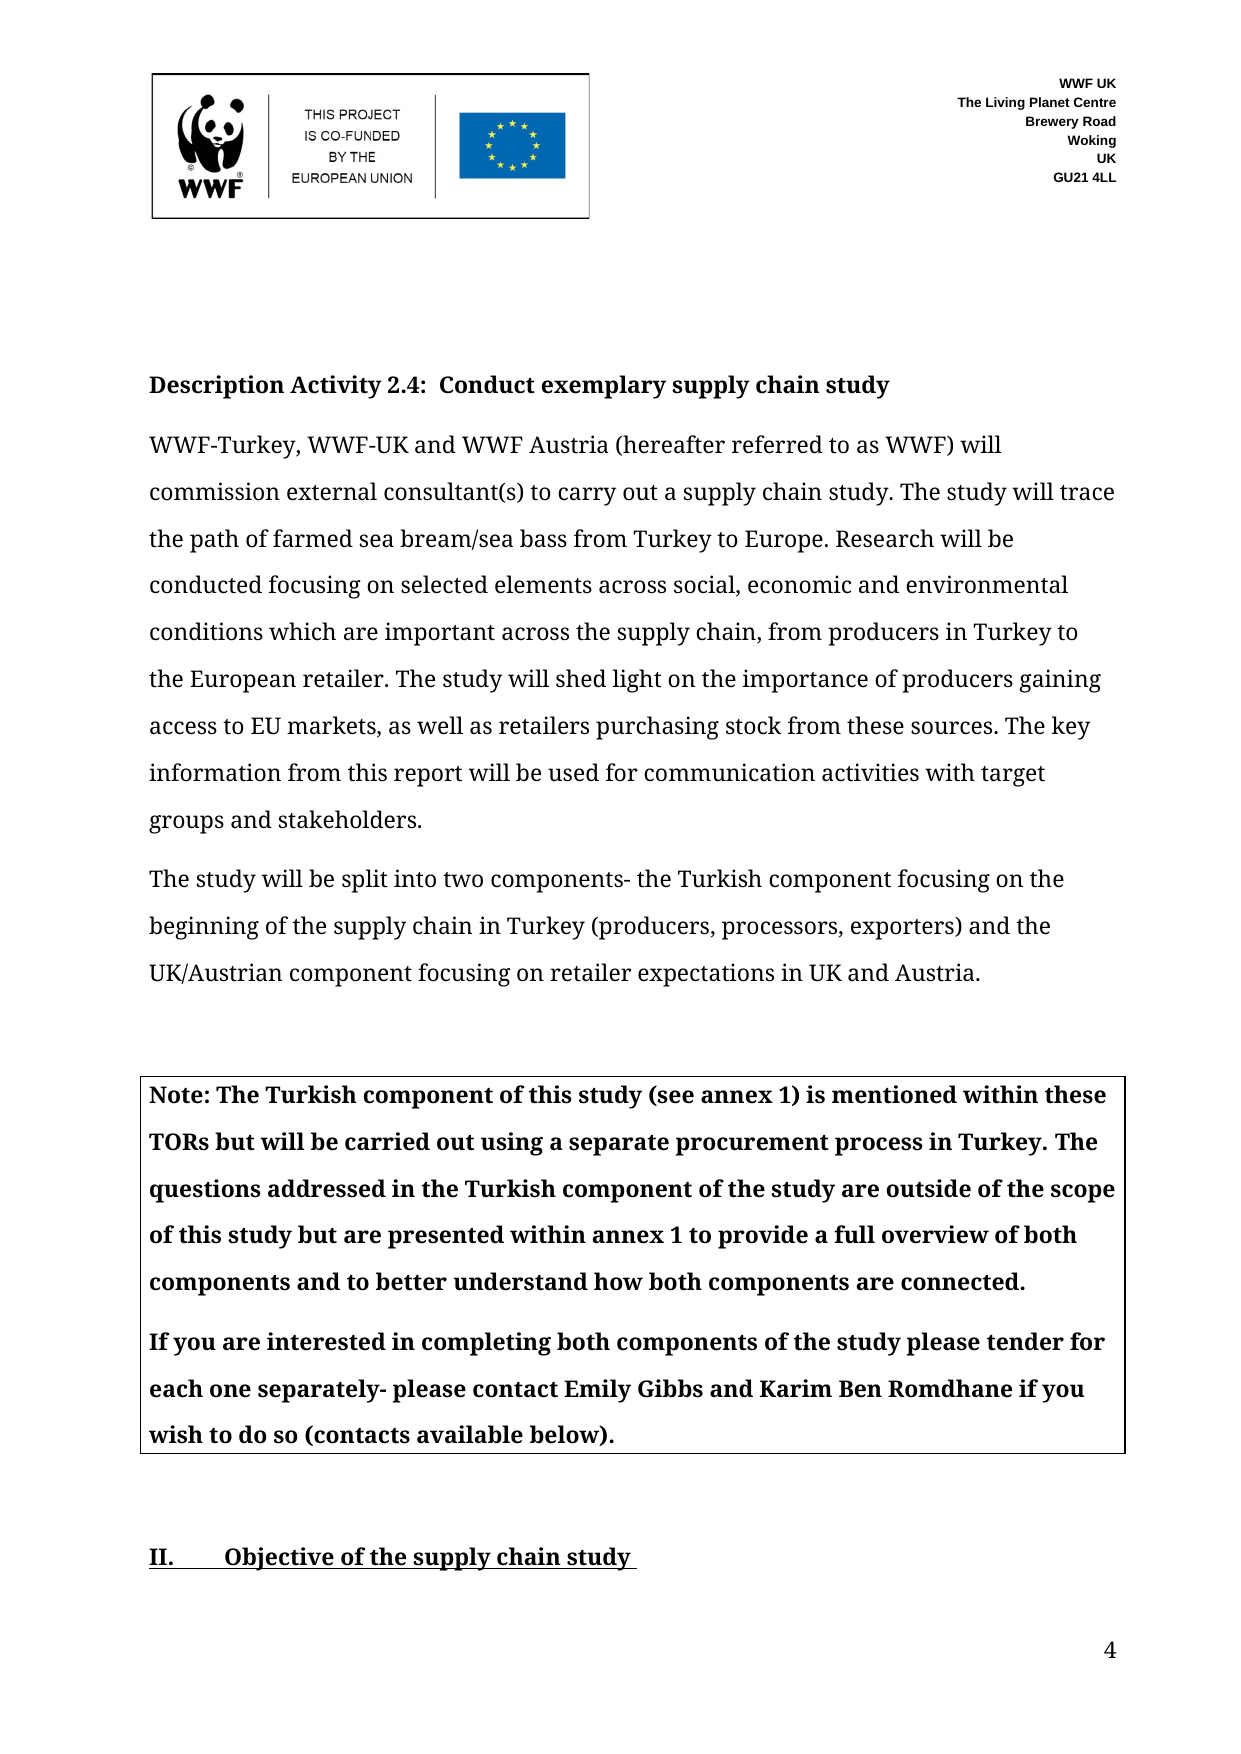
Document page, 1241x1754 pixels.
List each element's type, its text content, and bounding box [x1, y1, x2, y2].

picture [151, 73, 590, 219]
text WWF-Turkey, WWF-UK and WWF Austria (hereafter referred to as WWF) will commission external consultant(s) to carry out a supply chain study. The study will trace the path of farmed sea bream/sea bass from Turkey to Europe. Research will be conducted focusing on selected elements across social, economic and environmental conditions which are important across the supply chain, from producers in Turkey to the European retailer. The study will shed light on the importance of producers gaining access to EU markets, as well as retailers purchasing stock from these sources. The key information from this report will be used for communication activities with target groups and stakeholders. [149, 429, 1116, 835]
list Objective of the supply chain study [149, 1541, 1116, 1573]
text Note: The Turkish component of this study (see annex 1) is mentioned within these TORs but will be carried out using a separate procurement process in Turkey. The questions addressed in the Turkish component of the study are outside of the scope of this study but are presented within annex 1 to provide a full overview of both components and to better understand how both components are connected. [141, 1077, 1124, 1298]
text If you are interested in completing both components of the study please tender for each one separately- please contact Emily Gibbs and Karim Ben Romdhane if you wish to do so (contacts available below). [141, 1323, 1124, 1453]
text Description Activity 2.4: Conduct exemplary supply chain study [149, 369, 1116, 401]
text The study will be split into two components- the Turkish component focusing on the beginning of the supply chain in Turkey (producers, processors, exporters) and the UK/Austrian component focusing on retailer expectations in UK and Austria. [149, 863, 1116, 988]
